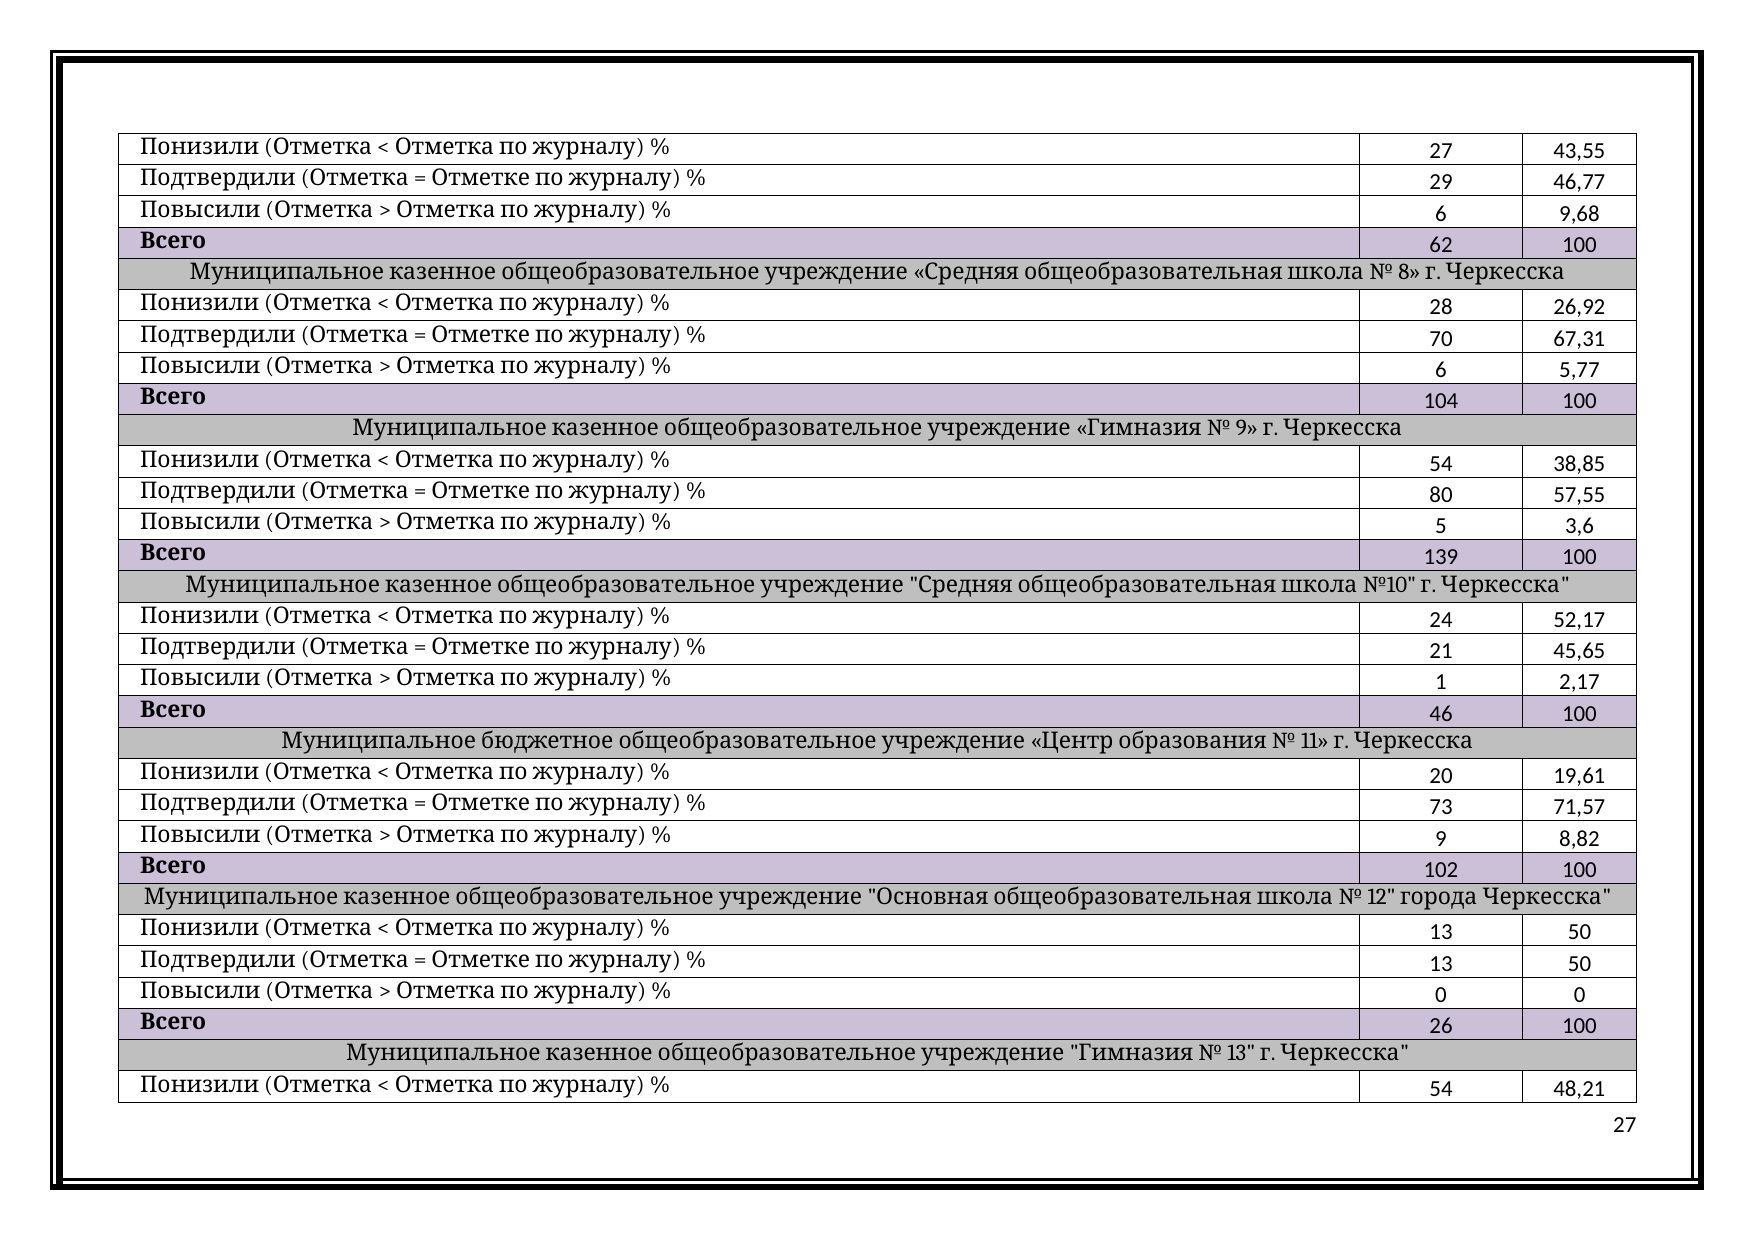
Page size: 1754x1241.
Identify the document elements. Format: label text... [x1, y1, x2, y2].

table_cell Понизили (Отметка < Отметка по журналу) % [119, 1071, 1359, 1102]
table_cell 100 [1523, 384, 1636, 414]
table_cell Всего [119, 696, 1359, 727]
table_cell 26 [1360, 1009, 1522, 1039]
table_cell 70 [1360, 321, 1522, 352]
table_cell 100 [1523, 696, 1636, 727]
table_cell 6 [1360, 353, 1522, 383]
table_cell 28 [1360, 290, 1522, 320]
table_cell 102 [1360, 853, 1522, 883]
table_cell Муниципальное казенное общеобразовательное учреждение "Основная общеобразовательная школа № 12" города Черкесска" [119, 884, 1636, 914]
table_cell 29 [1360, 165, 1522, 195]
table_cell 5 [1360, 509, 1522, 539]
table_cell Муниципальное казенное общеобразовательное учреждение "Гимназия № 13" г. Черкесска" [119, 1040, 1636, 1070]
table_cell 50 [1523, 915, 1636, 945]
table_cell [119, 978, 1359, 1008]
table_cell 1 [1360, 665, 1522, 695]
table_cell Повысили (Отметка > Отметка по журналу) % [119, 353, 1359, 383]
table_cell 19,61 [1523, 759, 1636, 789]
table_cell 20 [1360, 759, 1522, 789]
table_cell Понизили (Отметка < Отметка по журналу) % [119, 134, 1359, 164]
table_cell 5,77 [1523, 353, 1636, 383]
table_cell 67,31 [1523, 321, 1636, 352]
table_cell Муниципальное бюджетное общеобразовательное учреждение «Центр образования № 11» г. Черкесска [119, 728, 1636, 758]
table_cell 9 [1360, 821, 1522, 852]
table_cell 54 [1360, 446, 1522, 477]
table_cell Понизили (Отметка < Отметка по журналу) % [119, 290, 1359, 320]
table_cell 57,55 [1523, 478, 1636, 508]
table_cell Подтвердили (Отметка = Отметке по журналу) % [119, 165, 1359, 195]
table_cell 45,65 [1523, 634, 1636, 664]
table_cell 26,92 [1523, 290, 1636, 320]
table_cell 100 [1523, 228, 1636, 258]
table_cell 100 [1523, 853, 1636, 883]
table_cell Всего [119, 853, 1359, 883]
table_cell 0 [1360, 978, 1522, 1008]
table_cell 71,57 [1523, 790, 1636, 820]
table_cell Подтвердили (Отметка = Отметке по журналу) % [119, 321, 1359, 352]
table_cell 8,82 [1523, 821, 1636, 852]
table_cell 48,21 [1523, 1071, 1636, 1102]
table_cell 9,68 [1523, 196, 1636, 227]
table_cell 139 [1360, 540, 1522, 570]
table_cell 54 [1360, 1071, 1522, 1102]
table_cell 3,6 [1523, 509, 1636, 539]
table_cell 6 [1360, 196, 1522, 227]
table_cell 104 [1360, 384, 1522, 414]
table_cell 62 [1360, 228, 1522, 258]
table_cell 24 [1360, 603, 1522, 633]
table_cell 27 [1360, 134, 1522, 164]
table_cell Всего [119, 1009, 1359, 1039]
table_cell Муниципальное казенное общеобразовательное учреждение "Средняя общеобразовательная школа №10" г. Черкесска" [119, 571, 1636, 602]
table_cell 13 [1360, 946, 1522, 977]
table_cell Подтвердили (Отметка = Отметке по журналу) % [119, 790, 1359, 820]
table_cell 38,85 [1523, 446, 1636, 477]
table_cell 46 [1360, 696, 1522, 727]
table_cell 100 [1523, 1009, 1636, 1039]
table_cell Подтвердили (Отметка = Отметке по журналу) % [119, 634, 1359, 664]
table_cell 43,55 [1523, 134, 1636, 164]
table_cell Повысили (Отметка > Отметка по журналу) % [119, 665, 1359, 695]
table_cell Понизили (Отметка < Отметка по журналу) % [119, 603, 1359, 633]
table_cell 21 [1360, 634, 1522, 664]
table_cell Подтвердили (Отметка = Отметке по журналу) % [119, 946, 1359, 977]
table_cell Всего [119, 540, 1359, 570]
table_cell 50 [1523, 946, 1636, 977]
table_cell Повысили (Отметка > Отметка по журналу) % [119, 821, 1359, 852]
table_cell Повысили (Отметка > Отметка по журналу) % [119, 509, 1359, 539]
table_cell Муниципальное казенное общеобразовательное учреждение «Средняя общеобразовательная школа № 8» г. Черкесска [119, 259, 1636, 289]
table_cell 52,17 [1523, 603, 1636, 633]
table_cell 2,17 [1523, 665, 1636, 695]
table_cell Всего [119, 384, 1359, 414]
table_cell 0 [1523, 978, 1636, 1008]
table_cell 13 [1360, 915, 1522, 945]
table_cell 73 [1360, 790, 1522, 820]
table_cell Понизили (Отметка < Отметка по журналу) % [119, 446, 1359, 477]
table_cell Муниципальное казенное общеобразовательное учреждение «Гимназия № 9» г. Черкесска [119, 415, 1636, 445]
table_cell Понизили (Отметка < Отметка по журналу) % [119, 915, 1359, 945]
table_cell 46,77 [1523, 165, 1636, 195]
table_cell Подтвердили (Отметка = Отметке по журналу) % [119, 478, 1359, 508]
table_cell 100 [1523, 540, 1636, 570]
table_cell Всего [119, 228, 1359, 258]
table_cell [119, 196, 1359, 227]
table_cell Понизили (Отметка < Отметка по журналу) % [119, 759, 1359, 789]
table_cell 80 [1360, 478, 1522, 508]
